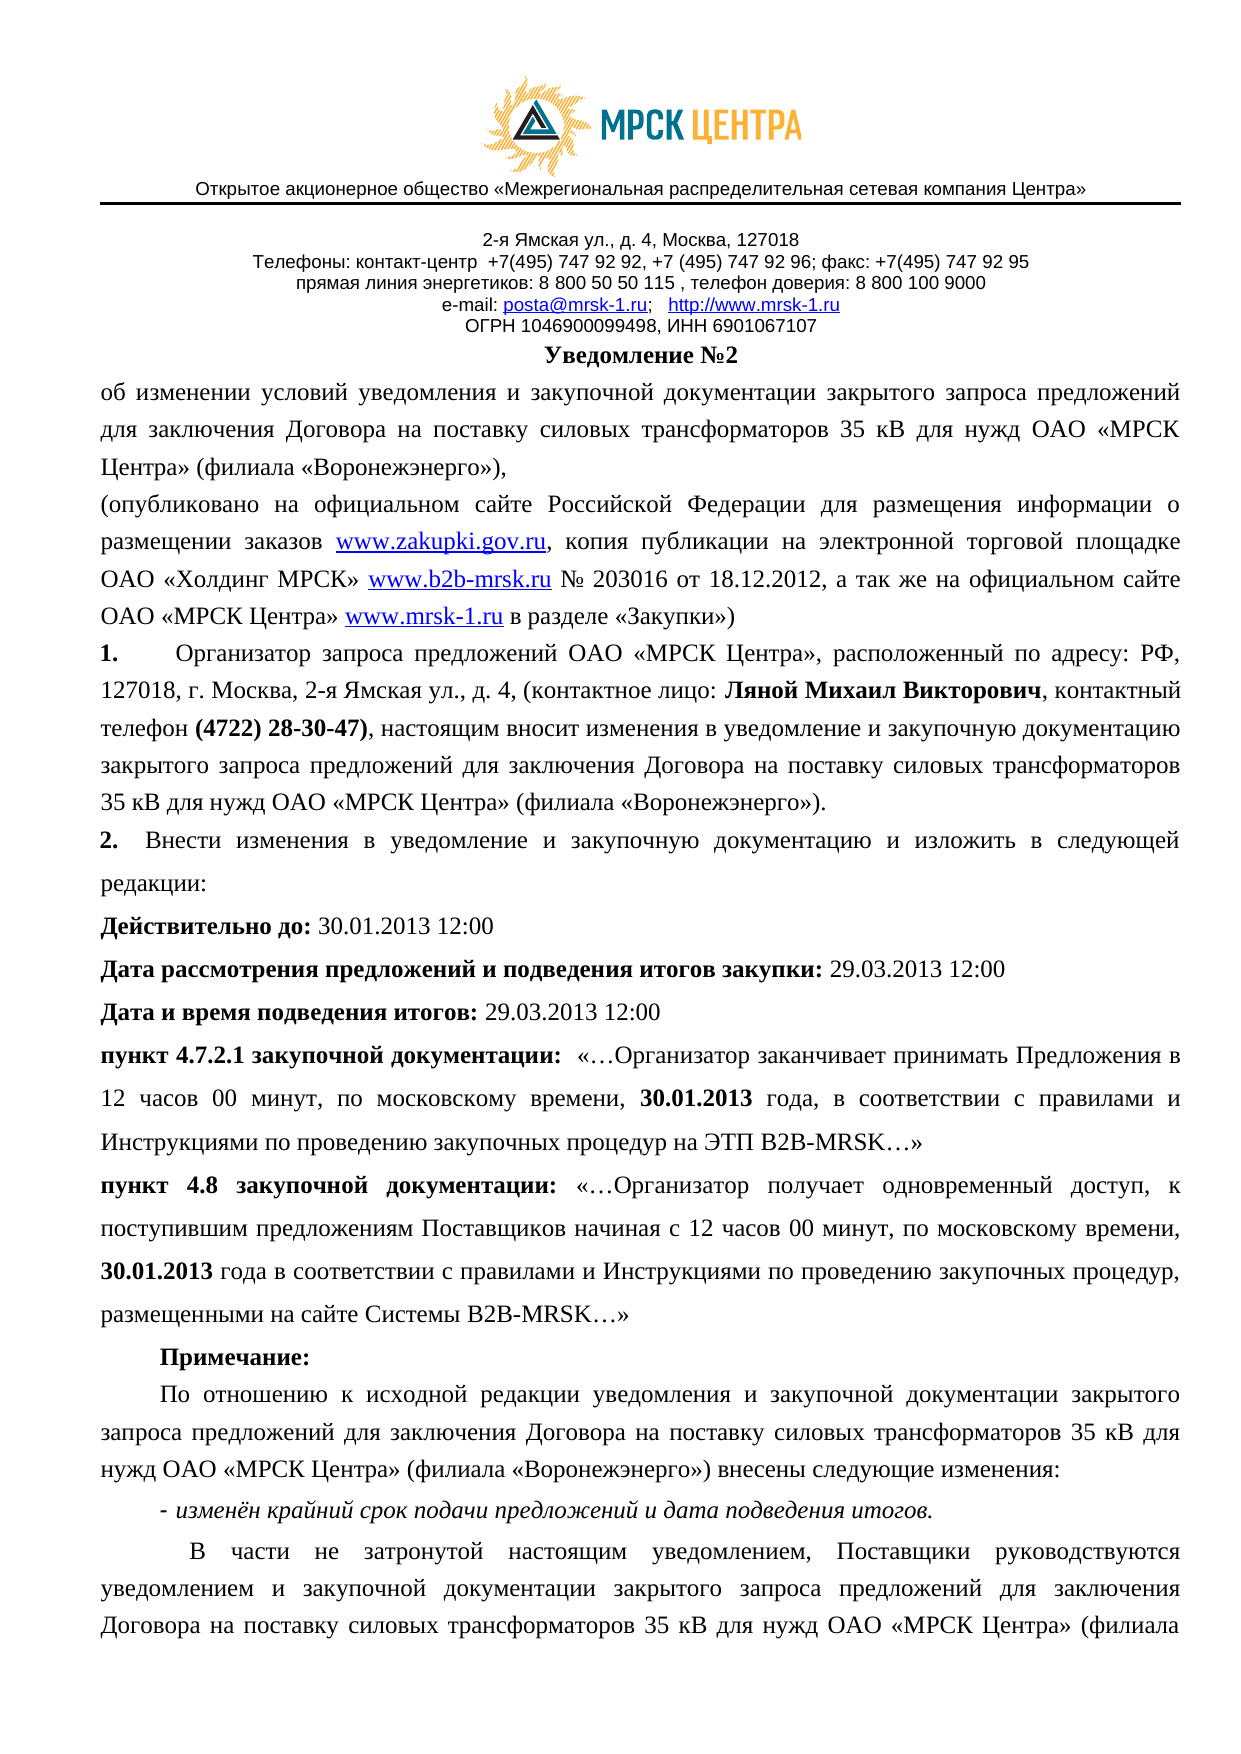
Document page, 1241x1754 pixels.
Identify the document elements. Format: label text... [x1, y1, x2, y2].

list Примечание: [100, 1342, 1181, 1371]
list пункт 4.8 закупочной документации: «…Организатор получает одновременный доступ, к поступившим предложениям Поставщиков начиная с 12 часов 00 минут, по московскому времени, 30.01.2013 года в соответствии с правилами и Инструкциями по проведению закупочных процедур, размещенными на сайте Системы B2B-MRSK…» [100, 1170, 1181, 1328]
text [100, 1536, 1181, 1639]
text об изменении условий уведомления и закупочной документации закрытого запроса предложений для заключения Договора на поставку силовых трансформаторов 35 кВ для нужд ОАО «МРСК Центра» (филиала «Воронежэнерго»), [100, 377, 1181, 481]
text прямая линия энергетиков: 8 800 50 50 115 , телефон доверия: 8 800 100 9000 [100, 272, 1181, 294]
text 2-я Ямская ул., д. 4, Москва, 127018 [100, 229, 1181, 251]
text ОГРН 1046900099498, ИНН 6901067107 [100, 315, 1181, 337]
list Дата рассмотрения предложений и подведения итогов закупки: 29.03.2013 12:00 [100, 954, 1181, 983]
list Организатор запроса предложений ОАО «МРСК Центра», расположенный по адресу: РФ, 127018, г. Москва, 2-я Ямская ул., д. 4, (контактное лицо: Ляной Михаил Викторович, контактный телефон (4722) 28-30-47), настоящим вносит изменения в уведомление и закупочную документацию закрытого запроса предложений для заключения Договора на поставку силовых трансформаторов 35 кВ для нужд ОАО «МРСК Центра» (филиала «Воронежэнерго»). [99, 638, 1181, 816]
list Внести изменения в уведомление и закупочную документацию и изложить в следующей редакции: [99, 825, 1181, 897]
list изменён крайний срок подачи предложений и дата подведения итогов. [100, 1491, 1181, 1526]
list пункт 4.7.2.1 закупочной документации: «…Организатор заканчивает принимать Предложения в 12 часов 00 минут, по московскому времени, 30.01.2013 года, в соответствии с правилами и Инструкциями по проведению закупочных процедур на ЭТП B2B-MRSK…» [100, 1040, 1181, 1155]
text Открытое акционерное общество «Межрегиональная распределительная сетевая компания Центра» [100, 178, 1181, 202]
text Телефоны: контакт-центр +7(495) 747 92 92, +7 (495) 747 92 96; факс: +7(495) 747 92 95 [100, 251, 1181, 272]
text По отношению к исходной редакции уведомления и закупочной документации закрытого запроса предложений для заключения Договора на поставку силовых трансформаторов 35 кВ для нужд ОАО «МРСК Центра» (филиала «Воронежэнерго») внесены следующие изменения: [100, 1379, 1181, 1483]
list Дата и время подведения итогов: 29.03.2013 12:00 [100, 997, 1181, 1026]
text Уведомление №2 [100, 340, 1181, 369]
text (опубликовано на официальном сайте Российской Федерации для размещения информации о размещении заказов www.zakupki.gov.ru, копия публикации на электронной торговой площадке ОАО «Холдинг МРСК» www.b2b-mrsk.ru № 203016 от 18.12.2012, а так же на официальном сайте ОАО «МРСК Центра» www.mrsk-1.ru в разделе «Закупки») [100, 489, 1181, 630]
list Действительно до: 30.01.2013 12:00 [100, 911, 1181, 940]
text e-mail: posta@mrsk-1.ru; http://www.mrsk-1.ru [100, 294, 1181, 315]
